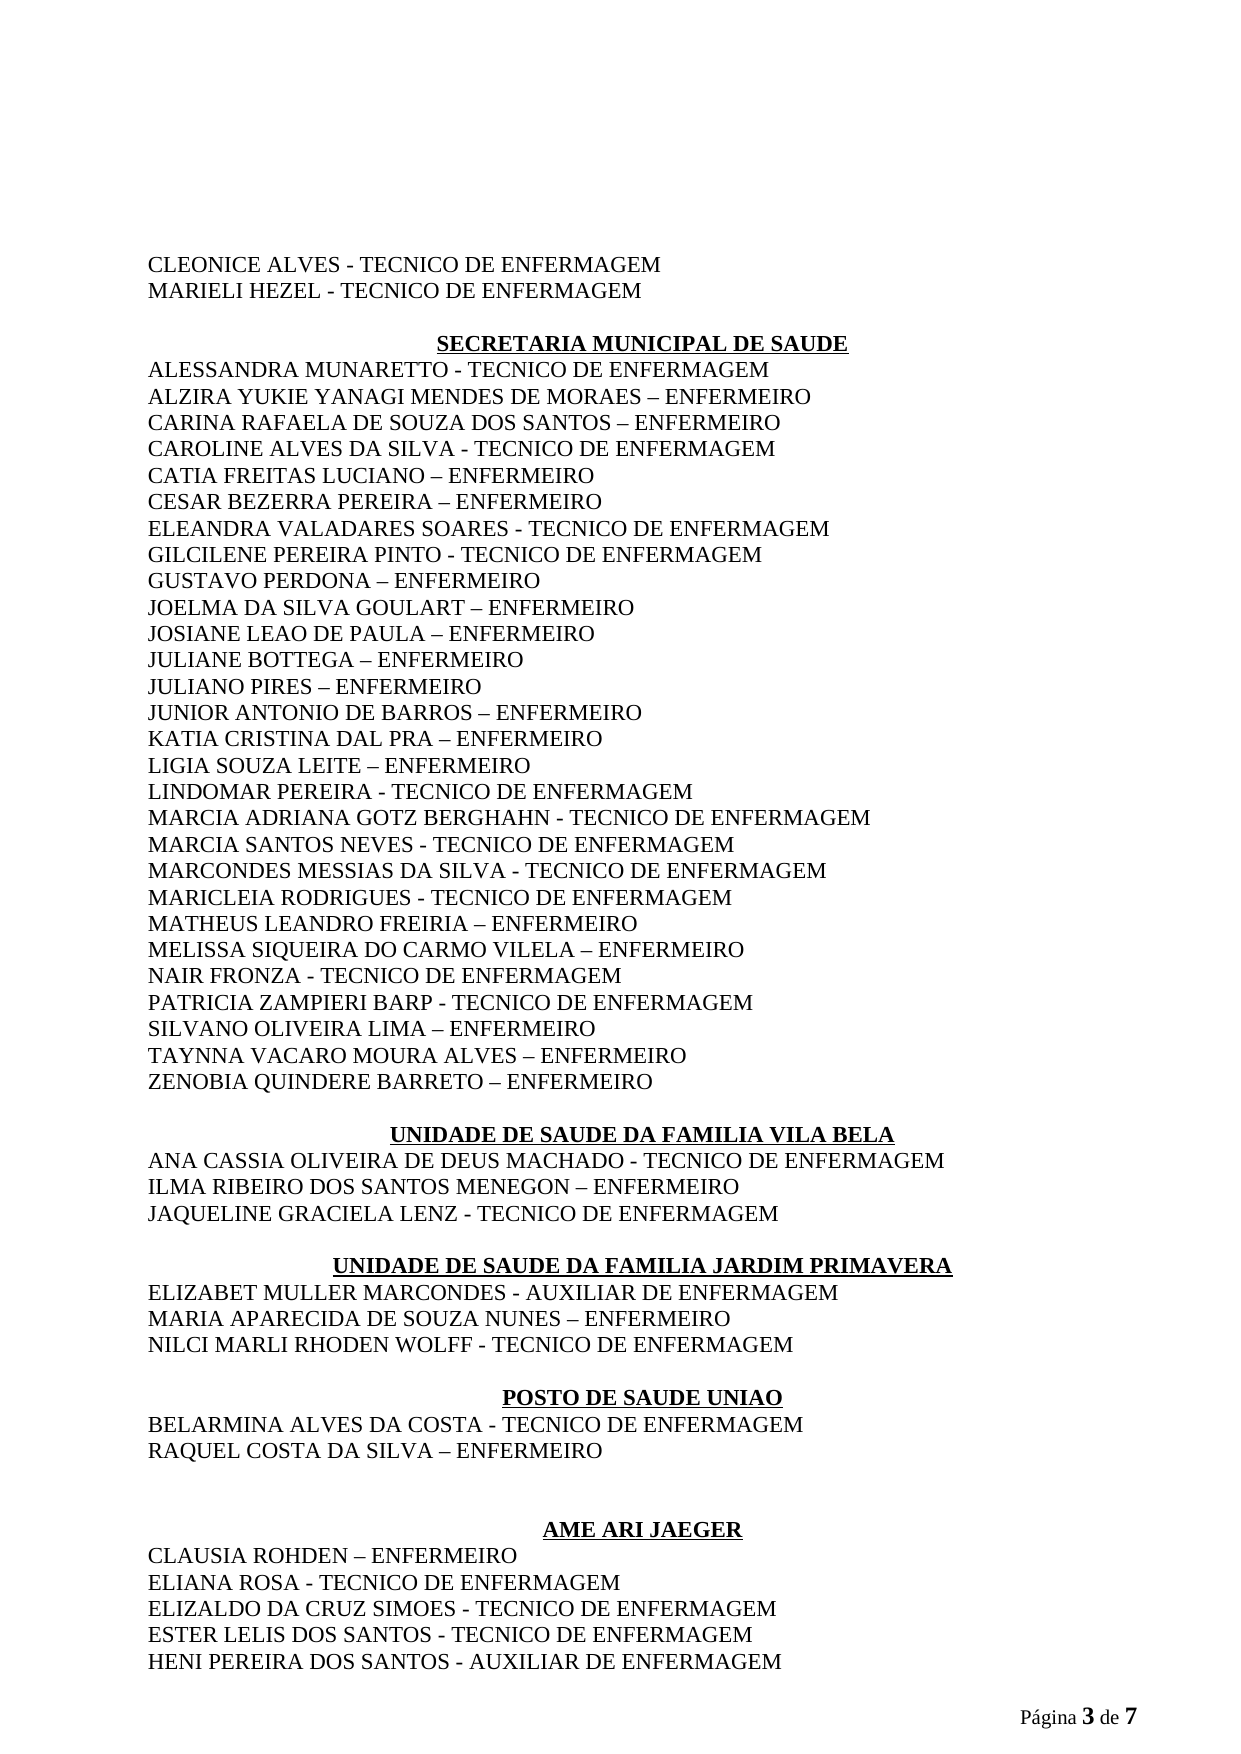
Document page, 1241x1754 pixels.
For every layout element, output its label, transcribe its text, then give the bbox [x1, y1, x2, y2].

text JOELMA DA SILVA GOULART – ENFERMEIRO [148, 594, 1137, 620]
text TAYNNA VACARO MOURA ALVES – ENFERMEIRO [148, 1042, 1137, 1068]
text BELARMINA ALVES DA COSTA - TECNICO DE ENFERMAGEM [148, 1411, 1137, 1437]
text ALESSANDRA MUNARETTO - TECNICO DE ENFERMAGEM [148, 356, 1137, 383]
text JUNIOR ANTONIO DE BARROS – ENFERMEIRO [148, 699, 1137, 725]
text MARICLEIA RODRIGUES - TECNICO DE ENFERMAGEM [148, 883, 1137, 910]
text ILMA RIBEIRO DOS SANTOS MENEGON – ENFERMEIRO [148, 1173, 1137, 1200]
text JAQUELINE GRACIELA LENZ - TECNICO DE ENFERMAGEM [148, 1200, 1137, 1226]
text ESTER LELIS DOS SANTOS - TECNICO DE ENFERMAGEM [148, 1621, 1137, 1648]
text CESAR BEZERRA PEREIRA – ENFERMEIRO [148, 488, 1137, 514]
text RAQUEL COSTA DA SILVA – ENFERMEIRO [148, 1437, 1137, 1463]
text ELIZABET MULLER MARCONDES - AUXILIAR DE ENFERMAGEM [148, 1279, 1137, 1305]
text JOSIANE LEAO DE PAULA – ENFERMEIRO [148, 620, 1137, 646]
text NILCI MARLI RHODEN WOLFF - TECNICO DE ENFERMAGEM [148, 1332, 1137, 1358]
text CARINA RAFAELA DE SOUZA DOS SANTOS – ENFERMEIRO [148, 409, 1137, 436]
text GILCILENE PEREIRA PINTO - TECNICO DE ENFERMAGEM [148, 541, 1137, 567]
text CATIA FREITAS LUCIANO – ENFERMEIRO [148, 462, 1137, 488]
text NAIR FRONZA - TECNICO DE ENFERMAGEM [148, 963, 1137, 989]
text UNIDADE DE SAUDE DA FAMILIA JARDIM PRIMAVERA [148, 1252, 1137, 1279]
text HENI PEREIRA DOS SANTOS - AUXILIAR DE ENFERMAGEM [148, 1648, 1137, 1674]
text KATIA CRISTINA DAL PRA – ENFERMEIRO [148, 725, 1137, 752]
text CAROLINE ALVES DA SILVA - TECNICO DE ENFERMAGEM [148, 436, 1137, 462]
text JULIANO PIRES – ENFERMEIRO [148, 673, 1137, 699]
text ELIZALDO DA CRUZ SIMOES - TECNICO DE ENFERMAGEM [148, 1595, 1137, 1621]
text MARIELI HEZEL - TECNICO DE ENFERMAGEM [148, 277, 1137, 304]
text LIGIA SOUZA LEITE – ENFERMEIRO [148, 752, 1137, 778]
text JULIANE BOTTEGA – ENFERMEIRO [148, 646, 1137, 673]
text ELIANA ROSA - TECNICO DE ENFERMAGEM [148, 1569, 1137, 1595]
text ALZIRA YUKIE YANAGI MENDES DE MORAES – ENFERMEIRO [148, 383, 1137, 409]
text SILVANO OLIVEIRA LIMA – ENFERMEIRO [148, 1015, 1137, 1042]
text MARCIA SANTOS NEVES - TECNICO DE ENFERMAGEM [148, 831, 1137, 857]
text POSTO DE SAUDE UNIAO [148, 1384, 1137, 1411]
text MARCIA ADRIANA GOTZ BERGHAHN - TECNICO DE ENFERMAGEM [148, 804, 1137, 831]
text UNIDADE DE SAUDE DA FAMILIA VILA BELA [148, 1121, 1137, 1147]
text CLAUSIA ROHDEN – ENFERMEIRO [148, 1542, 1137, 1569]
text CLEONICE ALVES - TECNICO DE ENFERMAGEM [148, 251, 1137, 277]
text ANA CASSIA OLIVEIRA DE DEUS MACHADO - TECNICO DE ENFERMAGEM [148, 1147, 1137, 1173]
text AME ARI JAEGER [148, 1516, 1137, 1542]
text ELEANDRA VALADARES SOARES - TECNICO DE ENFERMAGEM [148, 514, 1137, 541]
text GUSTAVO PERDONA – ENFERMEIRO [148, 567, 1137, 594]
text PATRICIA ZAMPIERI BARP - TECNICO DE ENFERMAGEM [148, 989, 1137, 1015]
text ZENOBIA QUINDERE BARRETO – ENFERMEIRO [148, 1068, 1137, 1094]
text MELISSA SIQUEIRA DO CARMO VILELA – ENFERMEIRO [148, 936, 1137, 963]
text LINDOMAR PEREIRA - TECNICO DE ENFERMAGEM [148, 778, 1137, 804]
text MARCONDES MESSIAS DA SILVA - TECNICO DE ENFERMAGEM [148, 857, 1137, 883]
text SECRETARIA MUNICIPAL DE SAUDE [148, 330, 1137, 356]
text MATHEUS LEANDRO FREIRIA – ENFERMEIRO [148, 910, 1137, 936]
text MARIA APARECIDA DE SOUZA NUNES – ENFERMEIRO [148, 1305, 1137, 1332]
